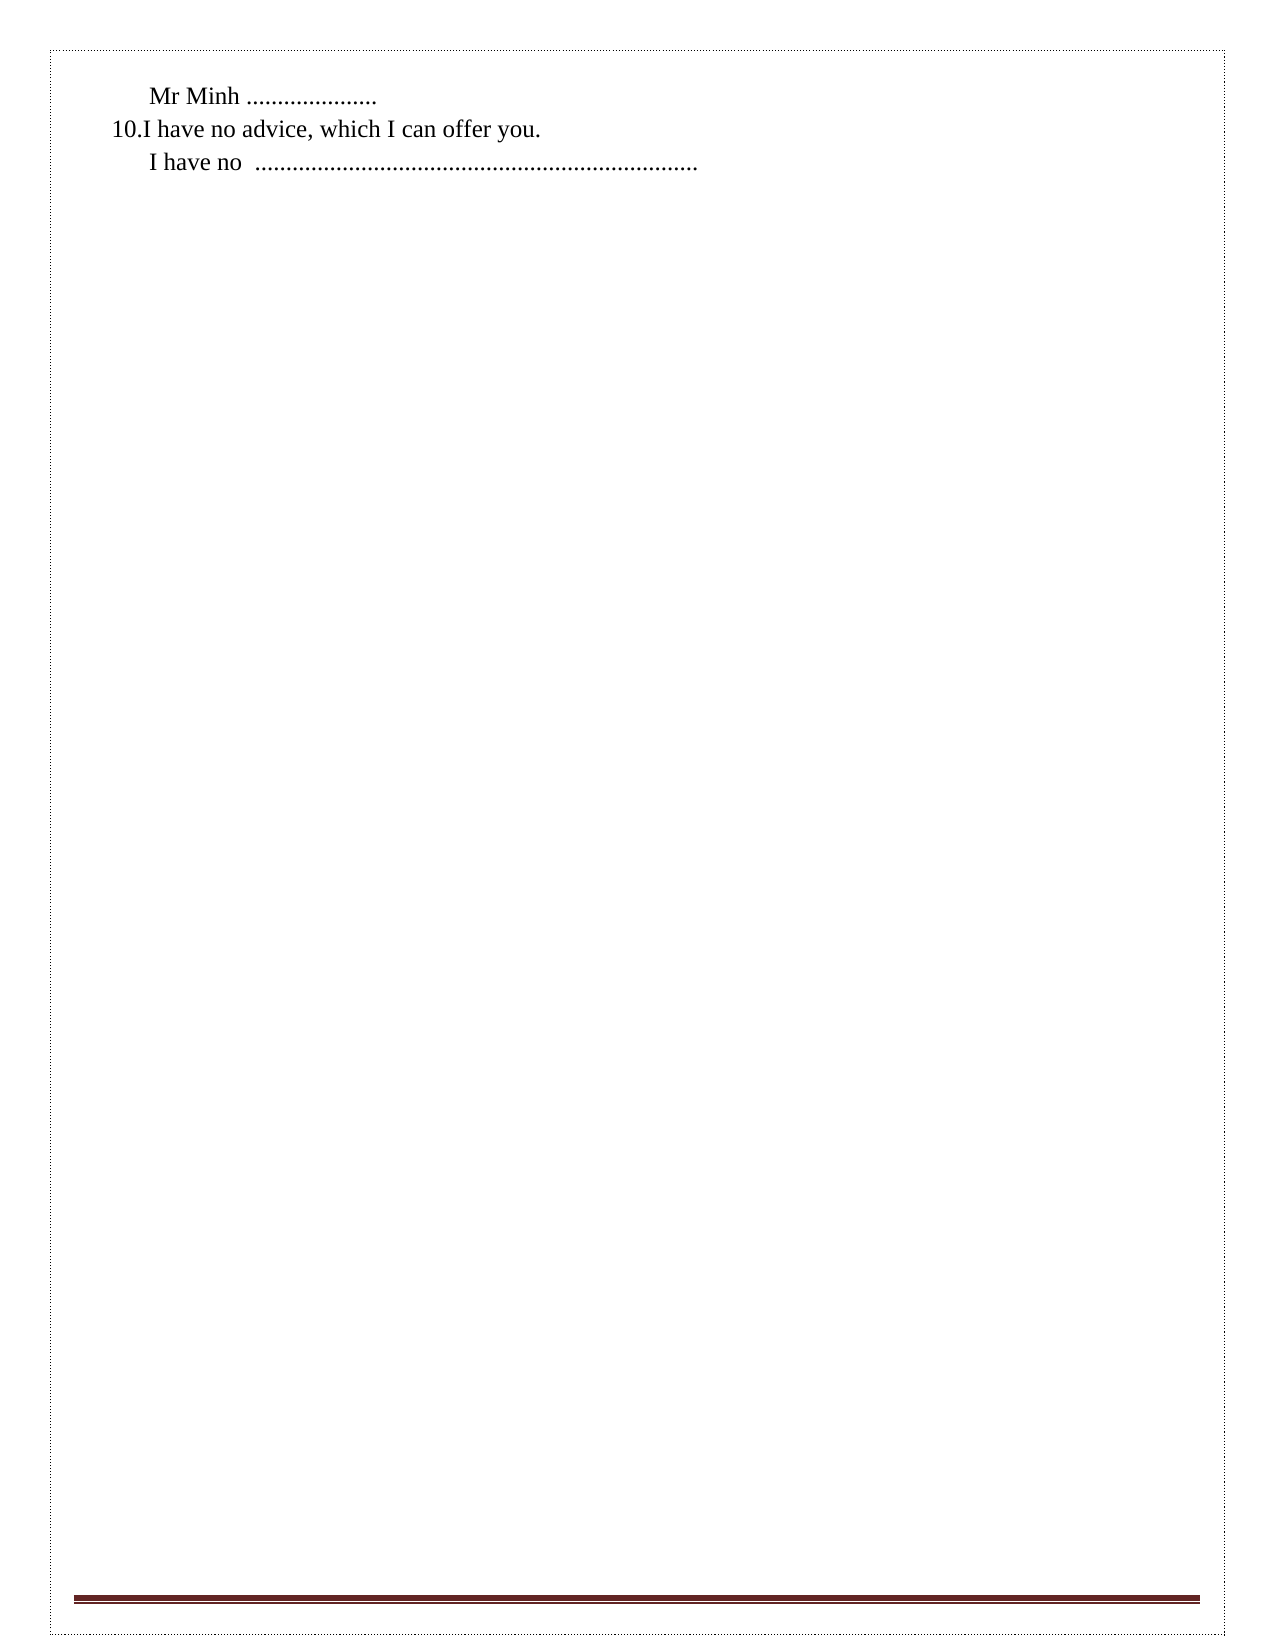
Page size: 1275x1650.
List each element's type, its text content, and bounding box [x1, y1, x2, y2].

title 10.I have no advice, which I can offer you. [74, 114, 1200, 143]
text Mr Minh ..................... [111, 81, 1200, 109]
title I have no ....................................................................... [74, 147, 1200, 176]
